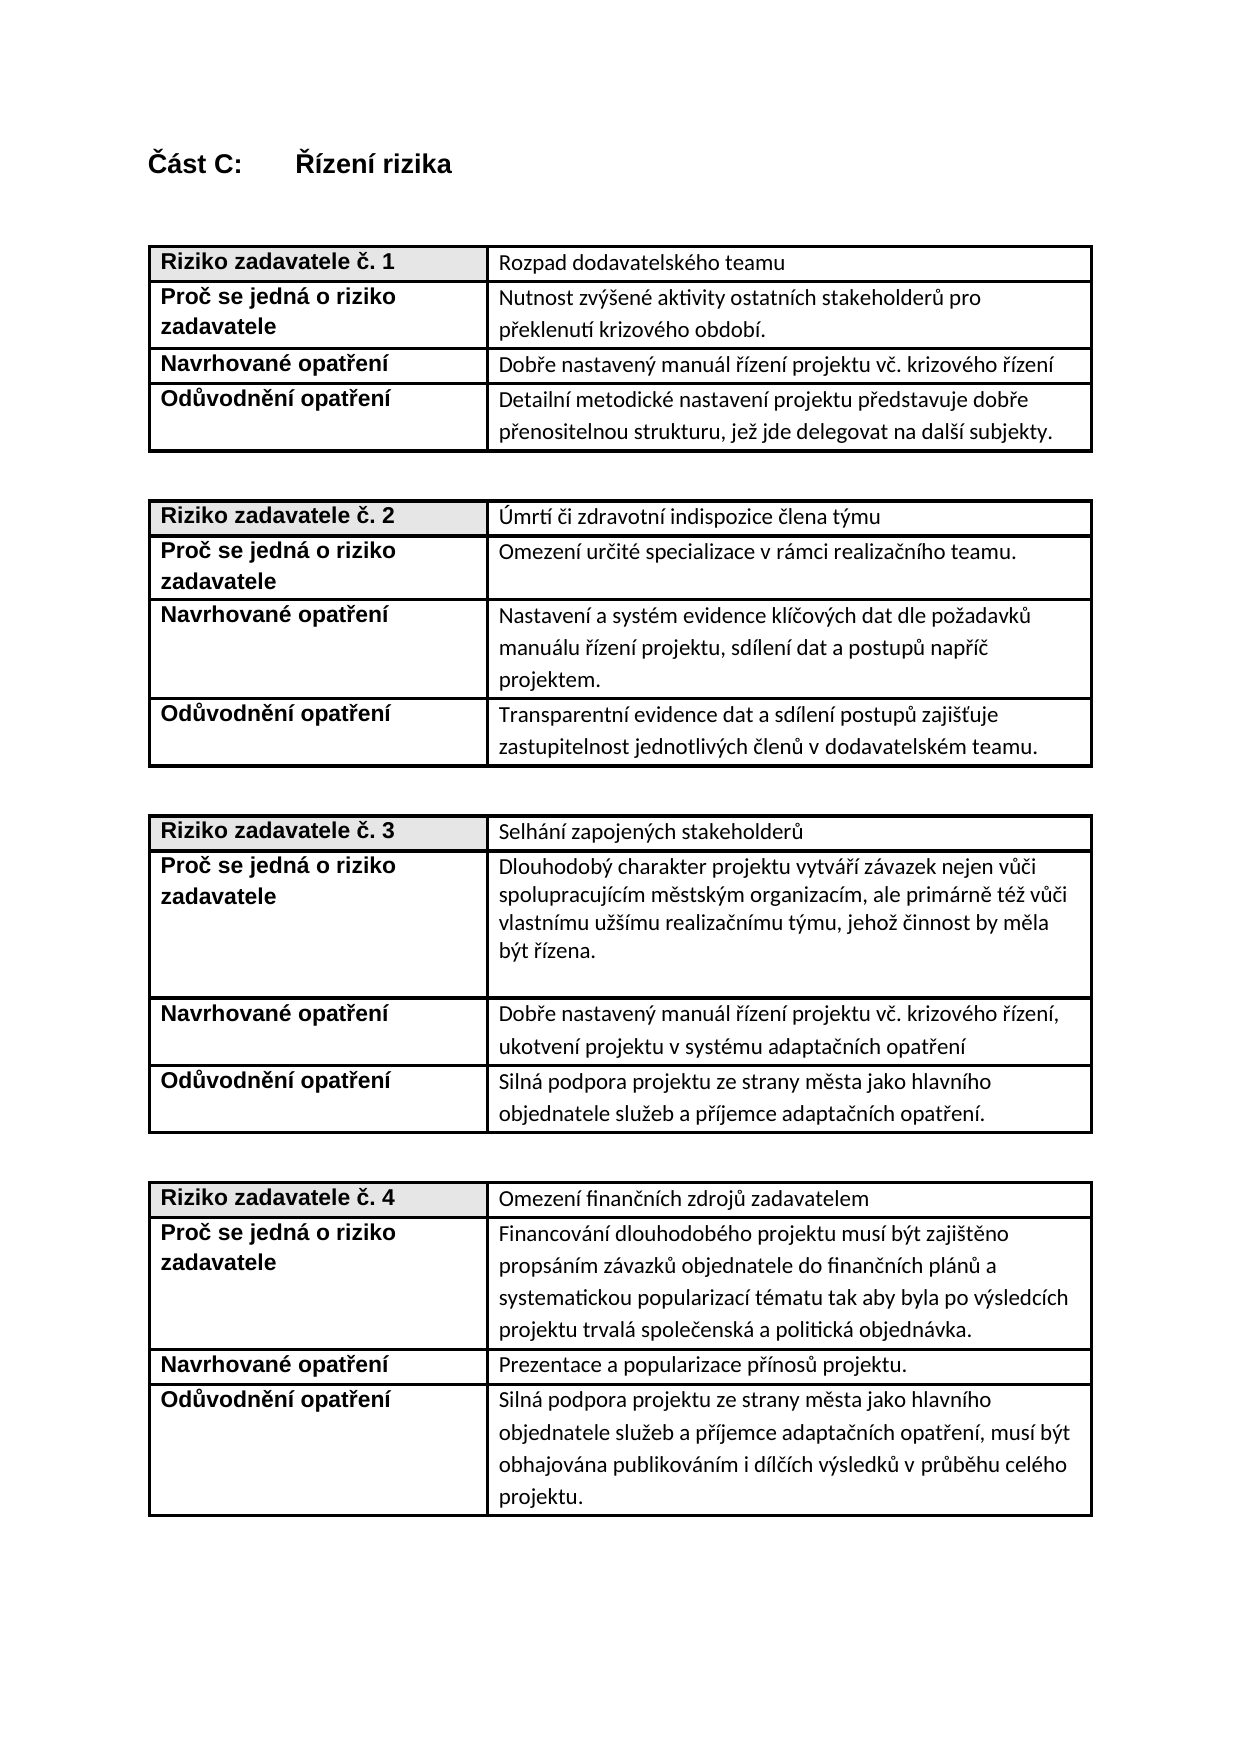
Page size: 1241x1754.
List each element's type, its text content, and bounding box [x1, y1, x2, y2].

table_cell Odůvodnění opatření [151, 1067, 486, 1131]
table_cell Dobře nastavený manuál řízení projektu vč. krizového řízení [489, 350, 1090, 382]
table_header Riziko zadavatele č. 3 [151, 818, 486, 849]
table_cell Silná podpora projektu ze strany města jako hlavního objednatele služeb a příjemce adaptačních opatření, musí být obhajována publikováním i dílčích výsledků v průběhu celého projektu. [489, 1386, 1090, 1514]
table_cell Prezentace a popularizace přínosů projektu. [489, 1351, 1090, 1382]
table_cell Nutnost zvýšené aktivity ostatních stakeholderů pro překlenutí krizového období. [489, 283, 1090, 347]
table_cell Nastavení a systém evidence klíčových dat dle požadavků manuálu řízení projektu, sdílení dat a postupů napříč projektem. [489, 601, 1090, 697]
table_cell Dobře nastavený manuál řízení projektu vč. krizového řízení, ukotvení projektu v systému adaptačních opatření [489, 1000, 1090, 1064]
table_cell Odůvodnění opatření [151, 385, 486, 449]
table_header Úmrtí či zdravotní indispozice člena týmu [489, 503, 1090, 534]
table_cell Silná podpora projektu ze strany města jako hlavního objednatele služeb a příjemce adaptačních opatření. [489, 1067, 1090, 1131]
table_cell Proč se jedná o riziko zadavatele [151, 1219, 486, 1347]
table_cell Financování dlouhodobého projektu musí být zajištěno propsáním závazků objednatele do finančních plánů a systematickou popularizací tématu tak aby byla po výsledcích projektu trvalá společenská a politická objednávka. [489, 1219, 1090, 1347]
table_cell Proč se jedná o riziko zadavatele [151, 538, 486, 598]
table_cell Navrhované opatření [151, 601, 486, 697]
table_header Riziko zadavatele č. 4 [151, 1184, 486, 1216]
text Část C: Řízení rizika [148, 148, 1093, 179]
table_cell Dlouhodobý charakter projektu vytváří závazek nejen vůči spolupracujícím městským organizacím, ale primárně též vůči vlastnímu užšímu realizačnímu týmu, jehož činnost by měla být řízena. [489, 853, 1090, 996]
table_cell Navrhované opatření [151, 1000, 486, 1064]
table_header Riziko zadavatele č. 1 [151, 248, 486, 280]
table_header Selhání zapojených stakeholderů [489, 818, 1090, 849]
table_cell Transparentní evidence dat a sdílení postupů zajišťuje zastupitelnost jednotlivých členů v dodavatelském teamu. [489, 700, 1090, 764]
table_header Omezení finančních zdrojů zadavatelem [489, 1184, 1090, 1216]
table_header Riziko zadavatele č. 2 [151, 503, 486, 534]
table_cell Navrhované opatření [151, 1351, 486, 1382]
table_cell Omezení určité specializace v rámci realizačního teamu. [489, 538, 1090, 598]
table_cell Navrhované opatření [151, 350, 486, 382]
table_cell Proč se jedná o riziko zadavatele [151, 853, 486, 996]
table_cell Proč se jedná o riziko zadavatele [151, 283, 486, 347]
table_cell Odůvodnění opatření [151, 1386, 486, 1514]
table_cell Odůvodnění opatření [151, 700, 486, 764]
table_cell Detailní metodické nastavení projektu představuje dobře přenositelnou strukturu, jež jde delegovat na další subjekty. [489, 385, 1090, 449]
table_header Rozpad dodavatelského teamu [489, 248, 1090, 280]
